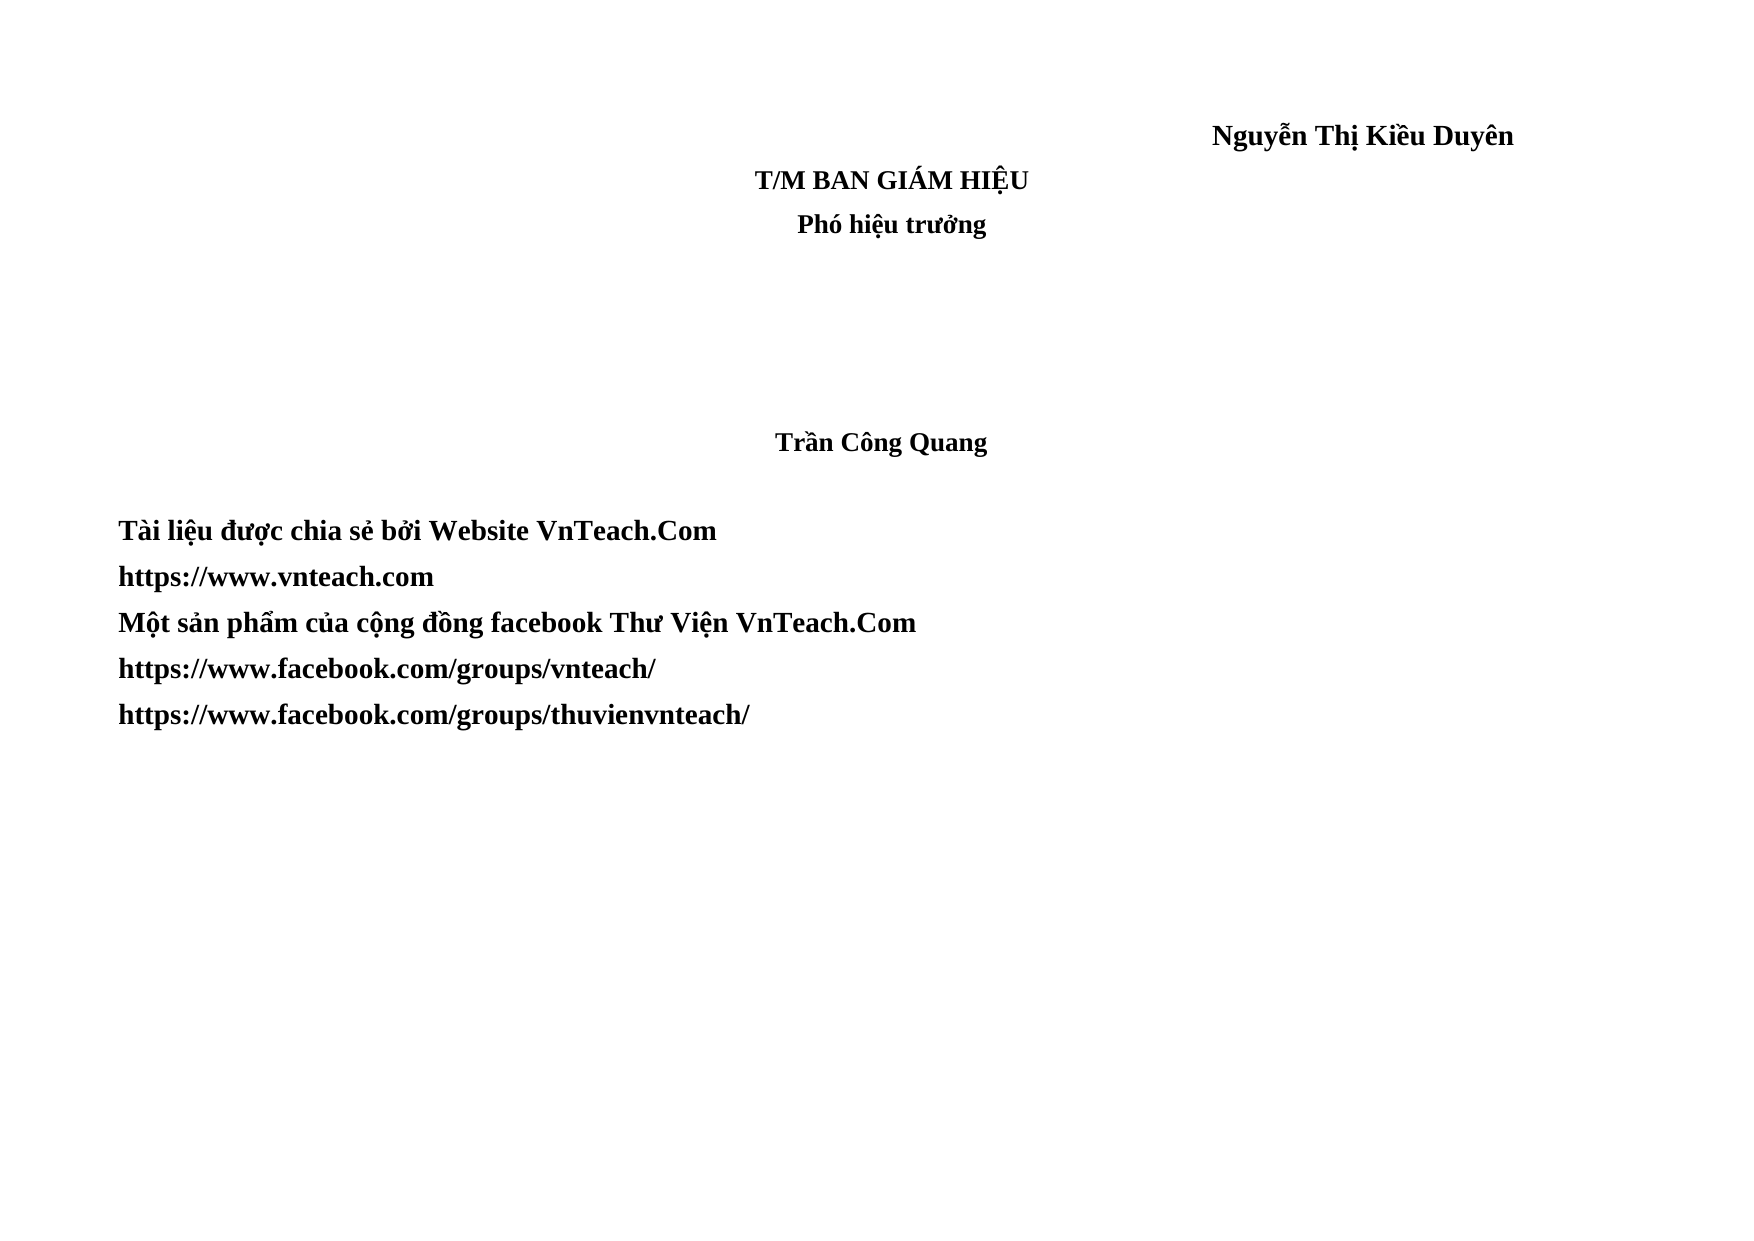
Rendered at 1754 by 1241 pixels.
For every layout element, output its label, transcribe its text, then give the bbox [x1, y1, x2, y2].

text Nguyễn Thị Kiều Duyên [1093, 118, 1665, 152]
text Trần Công Quang [118, 426, 1665, 457]
text Phó hiệu trưởng [118, 208, 1665, 239]
text Tài liệu được chia sẻ bởi Website VnTeach.Com [118, 513, 1665, 547]
text T/M BAN GIÁM HIỆU [118, 164, 1665, 195]
text https://www.facebook.com/groups/vnteach/ [118, 651, 1665, 685]
text https://www.facebook.com/groups/thuvienvnteach/ [118, 697, 1665, 731]
text https://www.vnteach.com [118, 559, 1665, 593]
text Một sản phẩm của cộng đồng facebook Thư Viện VnTeach.Com [118, 605, 1665, 639]
